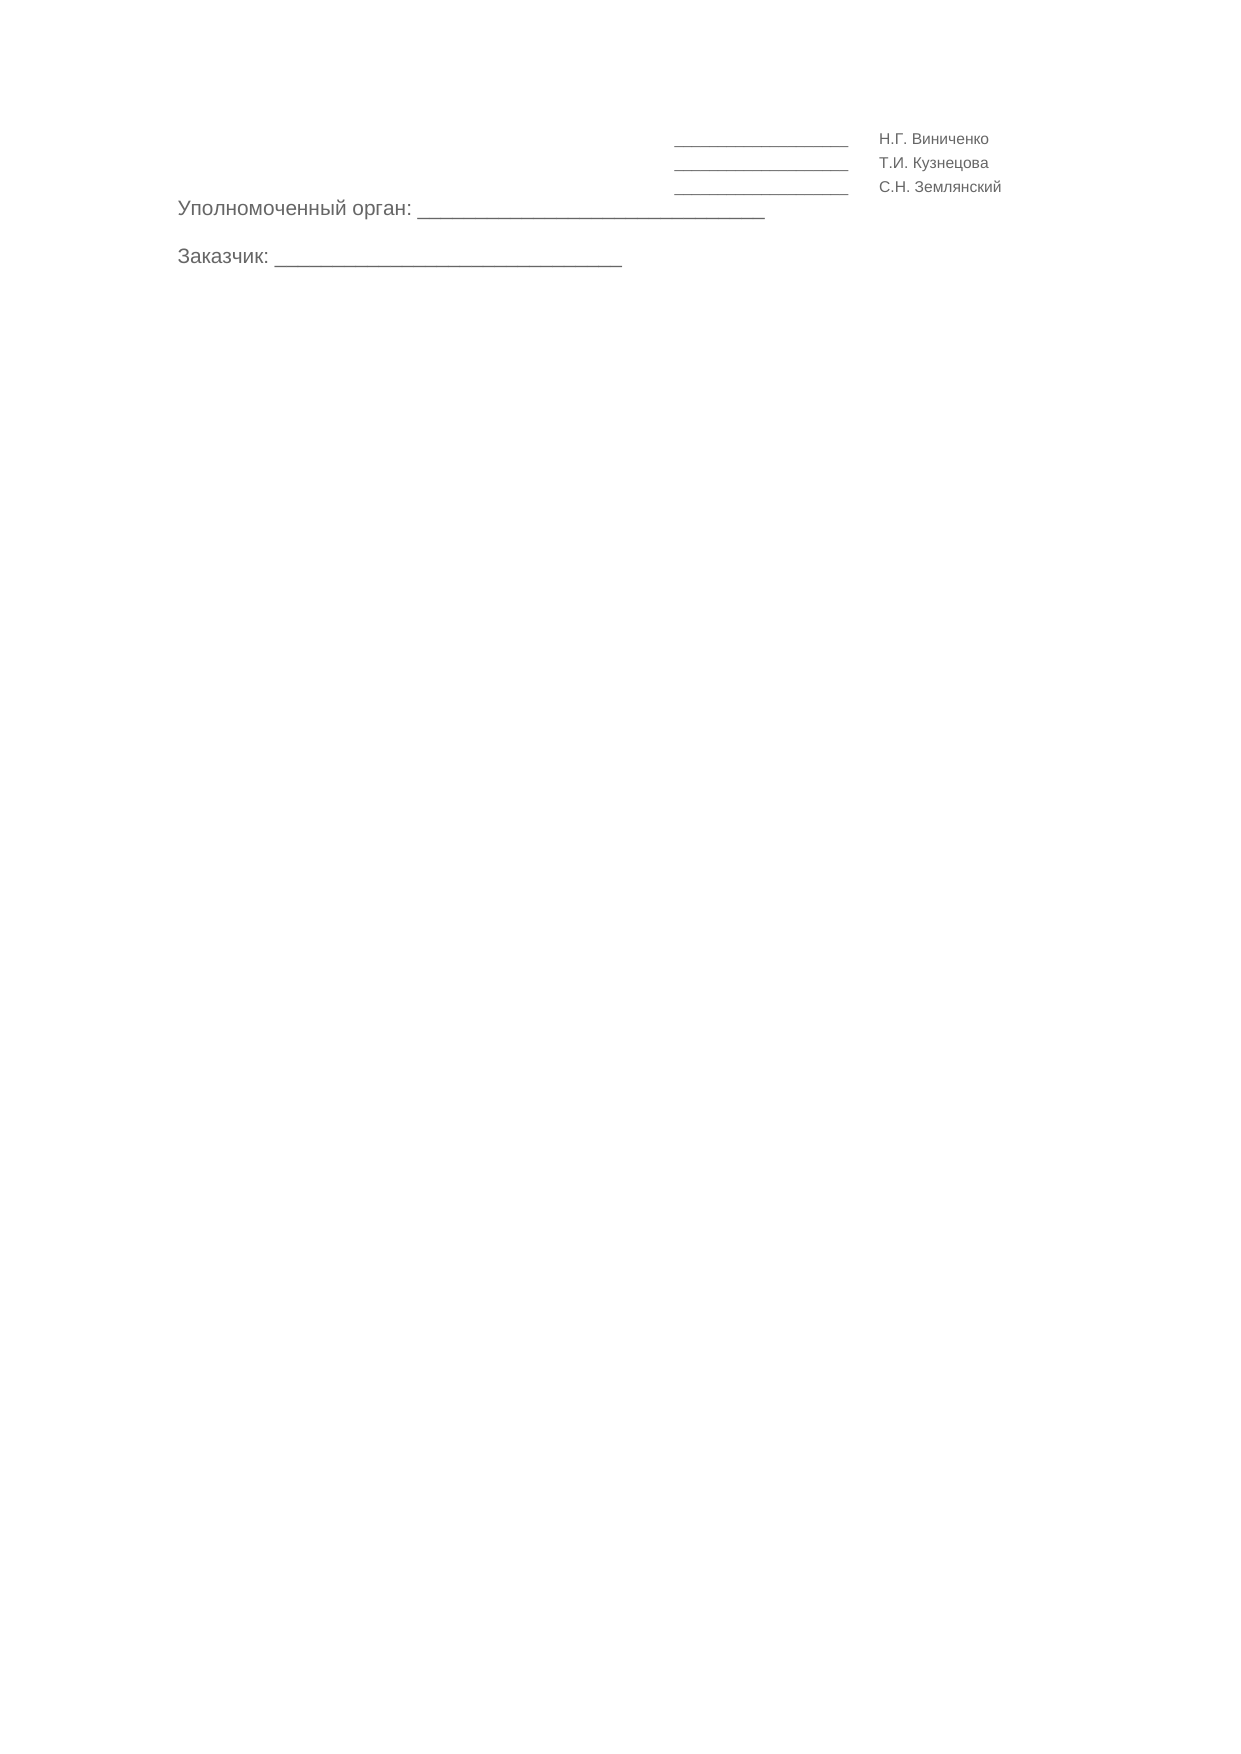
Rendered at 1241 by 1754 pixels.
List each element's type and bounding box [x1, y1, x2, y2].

table_cell [177, 118, 1158, 274]
